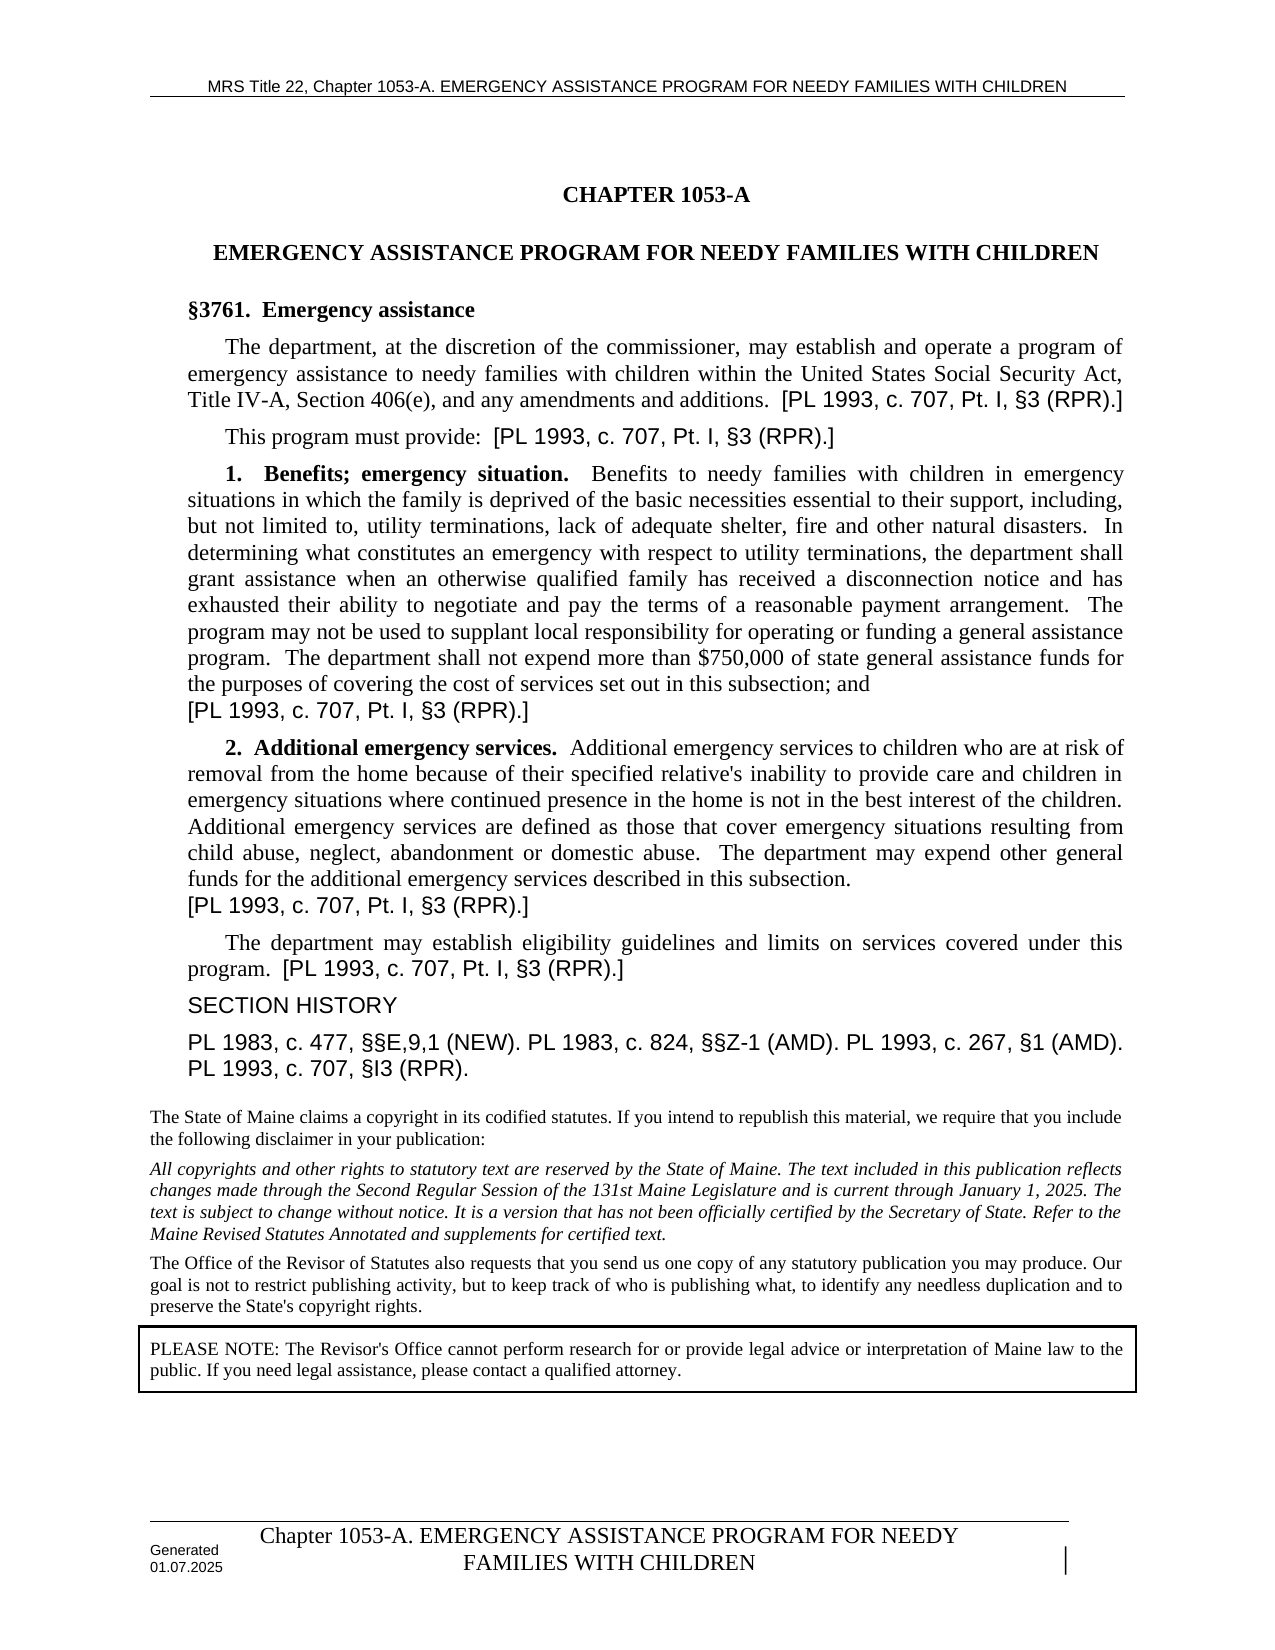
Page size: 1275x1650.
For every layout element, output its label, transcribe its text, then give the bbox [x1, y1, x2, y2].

text EMERGENCY ASSISTANCE PROGRAM FOR NEEDY FAMILIES WITH CHILDREN [187, 239, 1125, 265]
text §3761. Emergency assistance [187, 296, 1125, 323]
text This program must provide: [PL 1993, c. 707, Pt. I, §3 (RPR).] [187, 423, 1125, 449]
text The department, at the discretion of the commissioner, may establish and operate a program of emergency assistance to needy families with children within the United States Social Security Act, Title IV‑A, Section 406(e), and any amendments and additions. [PL 1993, c. 707, Pt. I, §3 (RPR).] [187, 333, 1125, 412]
text All copyrights and other rights to statutory text are reserved by the State of Maine. The text included in this publication reflects changes made through the Second Regular Session of the 131st Maine Legislature and is current through January 1, 2025 . The text is subject to change without notice. It is a version that has not been officially certified by the Secretary of State. Refer to the Maine Revised Statutes Annotated and supplements for certified text. [150, 1158, 1125, 1244]
text [PL 1993, c. 707, Pt. I, §3 (RPR).] [187, 892, 1125, 918]
text SECTION HISTORY [187, 992, 1125, 1018]
text The department may establish eligibility guidelines and limits on services covered under this program. [PL 1993, c. 707, Pt. I, §3 (RPR).] [187, 928, 1125, 981]
text PL 1983, c. 477, §§E,9,1 (NEW). PL 1983, c. 824, §§Z-1 (AMD). PL 1993, c. 267, §1 (AMD). PL 1993, c. 707, §I3 (RPR). [187, 1028, 1125, 1081]
text PLEASE NOTE: The Revisor's Office cannot perform research for or provide legal advice or interpretation of Maine law to the public. If you need legal assistance, please contact a qualified attorney. [140, 1328, 1135, 1391]
text The State of Maine claims a copyright in its codified statutes. If you intend to republish this material, we require that you include the following disclaimer in your publication: [150, 1106, 1125, 1149]
text CHAPTER 1053-A [187, 181, 1125, 208]
text 2. Additional emergency services. Additional emergency services to children who are at risk of removal from the home because of their specified relative's inability to provide care and children in emergency situations where continued presence in the home is not in the best interest of the children. Additional emergency services are defined as those that cover emergency situations resulting from child abuse, neglect, abandonment or domestic abuse. The department may expend other general funds for the additional emergency services described in this subsection. [187, 734, 1125, 892]
text 1. Benefits; emergency situation. Benefits to needy families with children in emergency situations in which the family is deprived of the basic necessities essential to their support, including, but not limited to, utility terminations, lack of adequate shelter, fire and other natural disasters. In determining what constitutes an emergency with respect to utility terminations, the department shall grant assistance when an otherwise qualified family has received a disconnection notice and has exhausted their ability to negotiate and pay the terms of a reasonable payment arrangement. The program may not be used to supplant local responsibility for operating or funding a general assistance program. The department shall not expend more than $750,000 of state general assistance funds for the purposes of covering the cost of services set out in this subsection; and [187, 460, 1125, 697]
text [PL 1993, c. 707, Pt. I, §3 (RPR).] [187, 697, 1125, 723]
text The Office of the Revisor of Statutes also requests that you send us one copy of any statutory publication you may produce. Our goal is not to restrict publishing activity, but to keep track of who is publishing what, to identify any needless duplication and to preserve the State's copyright rights. [150, 1252, 1125, 1317]
